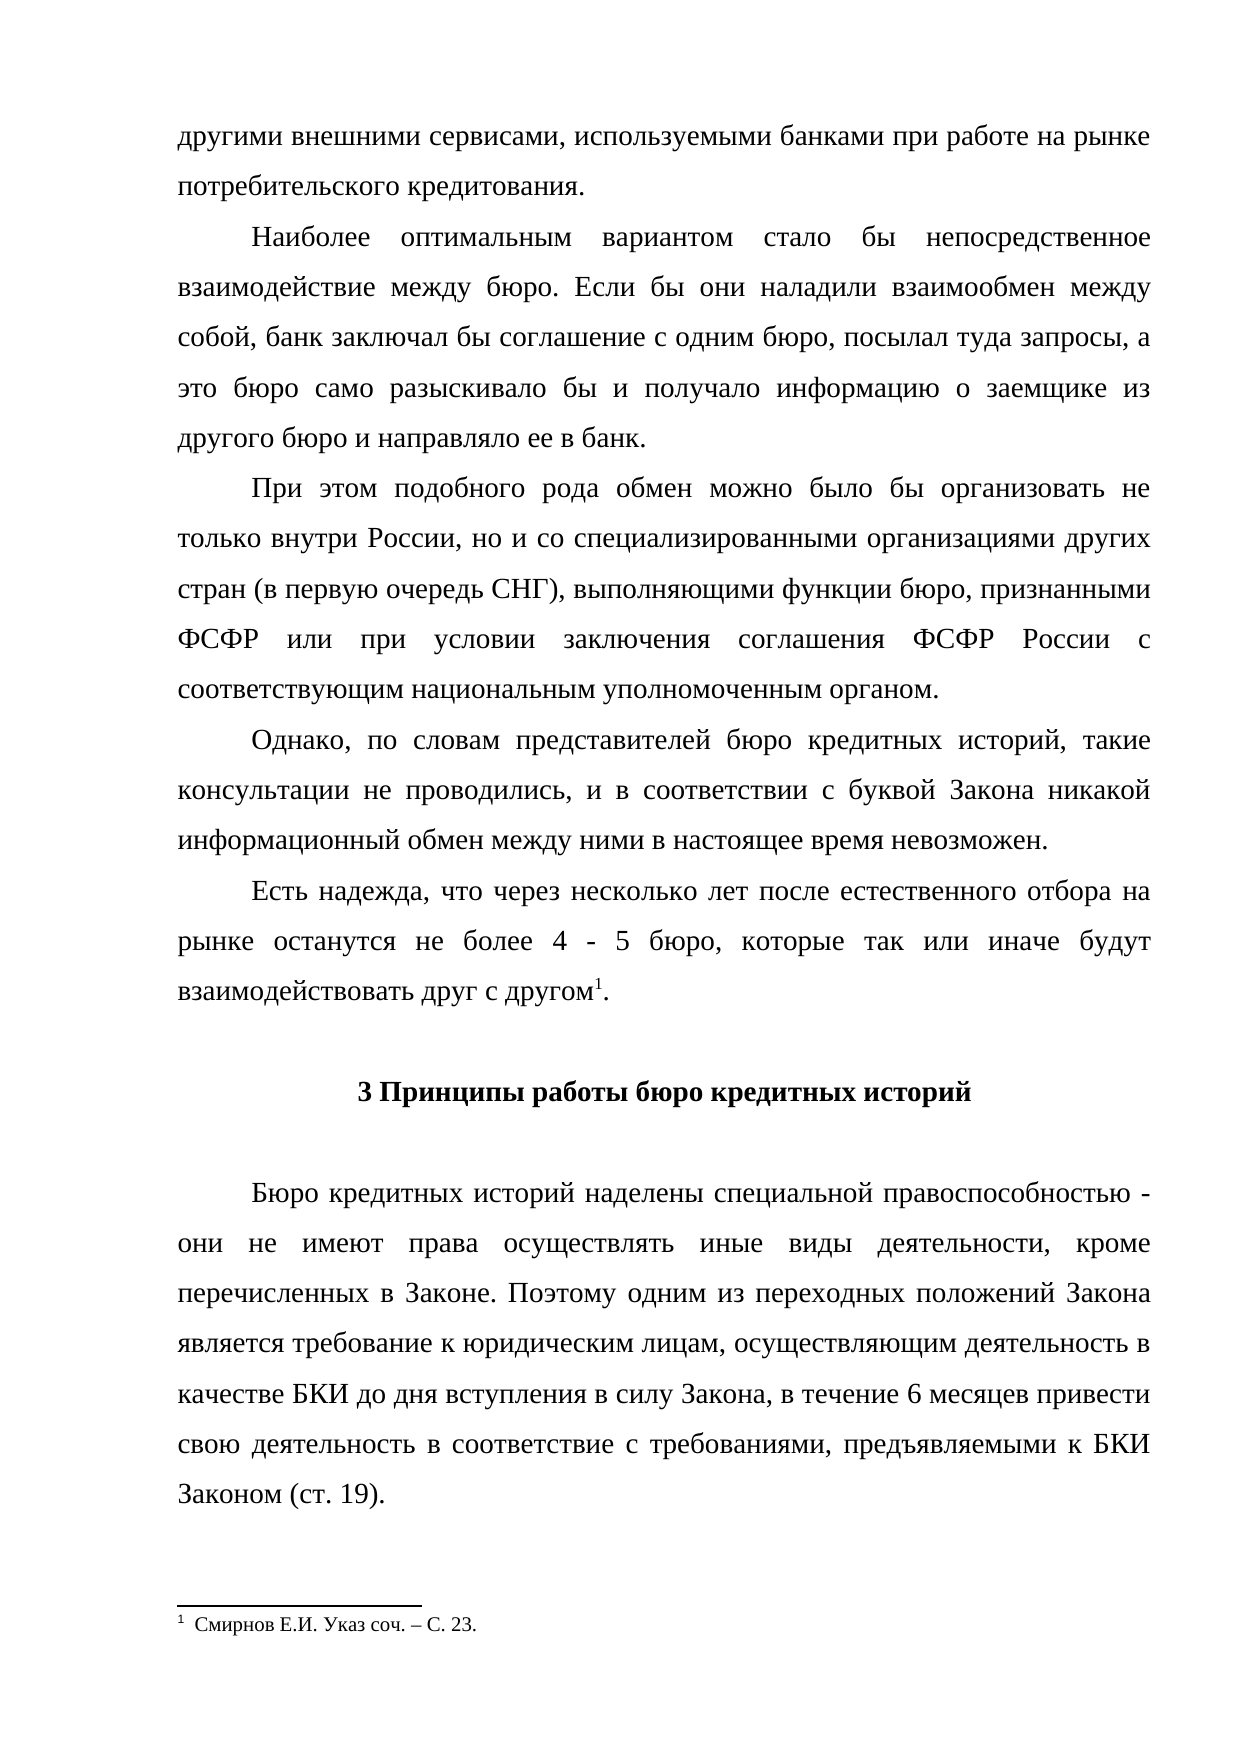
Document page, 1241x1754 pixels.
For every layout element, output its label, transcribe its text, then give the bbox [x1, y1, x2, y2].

text При этом подобного рода обмен можно было бы организовать не только внутри России, но и со специализированными организациями других стран (в первую очередь СНГ), выполняющими функции бюро, признанными ФСФР или при условии заключения соглашения ФСФР России с соответствующим национальным уполномоченным органом. [177, 470, 1152, 705]
text Есть надежда, что через несколько лет после естественного отбора на рынке останутся не более 4 - 5 бюро, которые так или иначе будут взаимодействовать друг с другом. [177, 873, 1152, 1007]
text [177, 118, 1152, 202]
text Однако, по словам представителей бюро кредитных историй, такие консультации не проводились, и в соответствии с буквой Закона никакой информационный обмен между ними в настоящее время невозможен. [177, 722, 1152, 856]
text Наиболее оптимальным вариантом стало бы непосредственное взаимодействие между бюро. Если бы они наладили взаимообмен между собой, банк заключал бы соглашение с одним бюро, посылал туда запросы, а это бюро само разыскивало бы и получало информацию о заемщике из другого бюро и направляло ее в банк. [177, 219, 1152, 453]
subtitle 3 Принципы работы бюро кредитных историй [177, 1074, 1152, 1108]
text Бюро кредитных историй наделены специальной правоспособностью - они не имеют права осуществлять иные виды деятельности, кроме перечисленных в Законе. Поэтому одним из переходных положений Закона является требование к юридическим лицам, осуществляющим деятельность в качестве БКИ до дня вступления в силу Закона, в течение 6 месяцев привести свою деятельность в соответствие с требованиями, предъявляемыми к БКИ Законом (ст. 19). [177, 1175, 1152, 1510]
